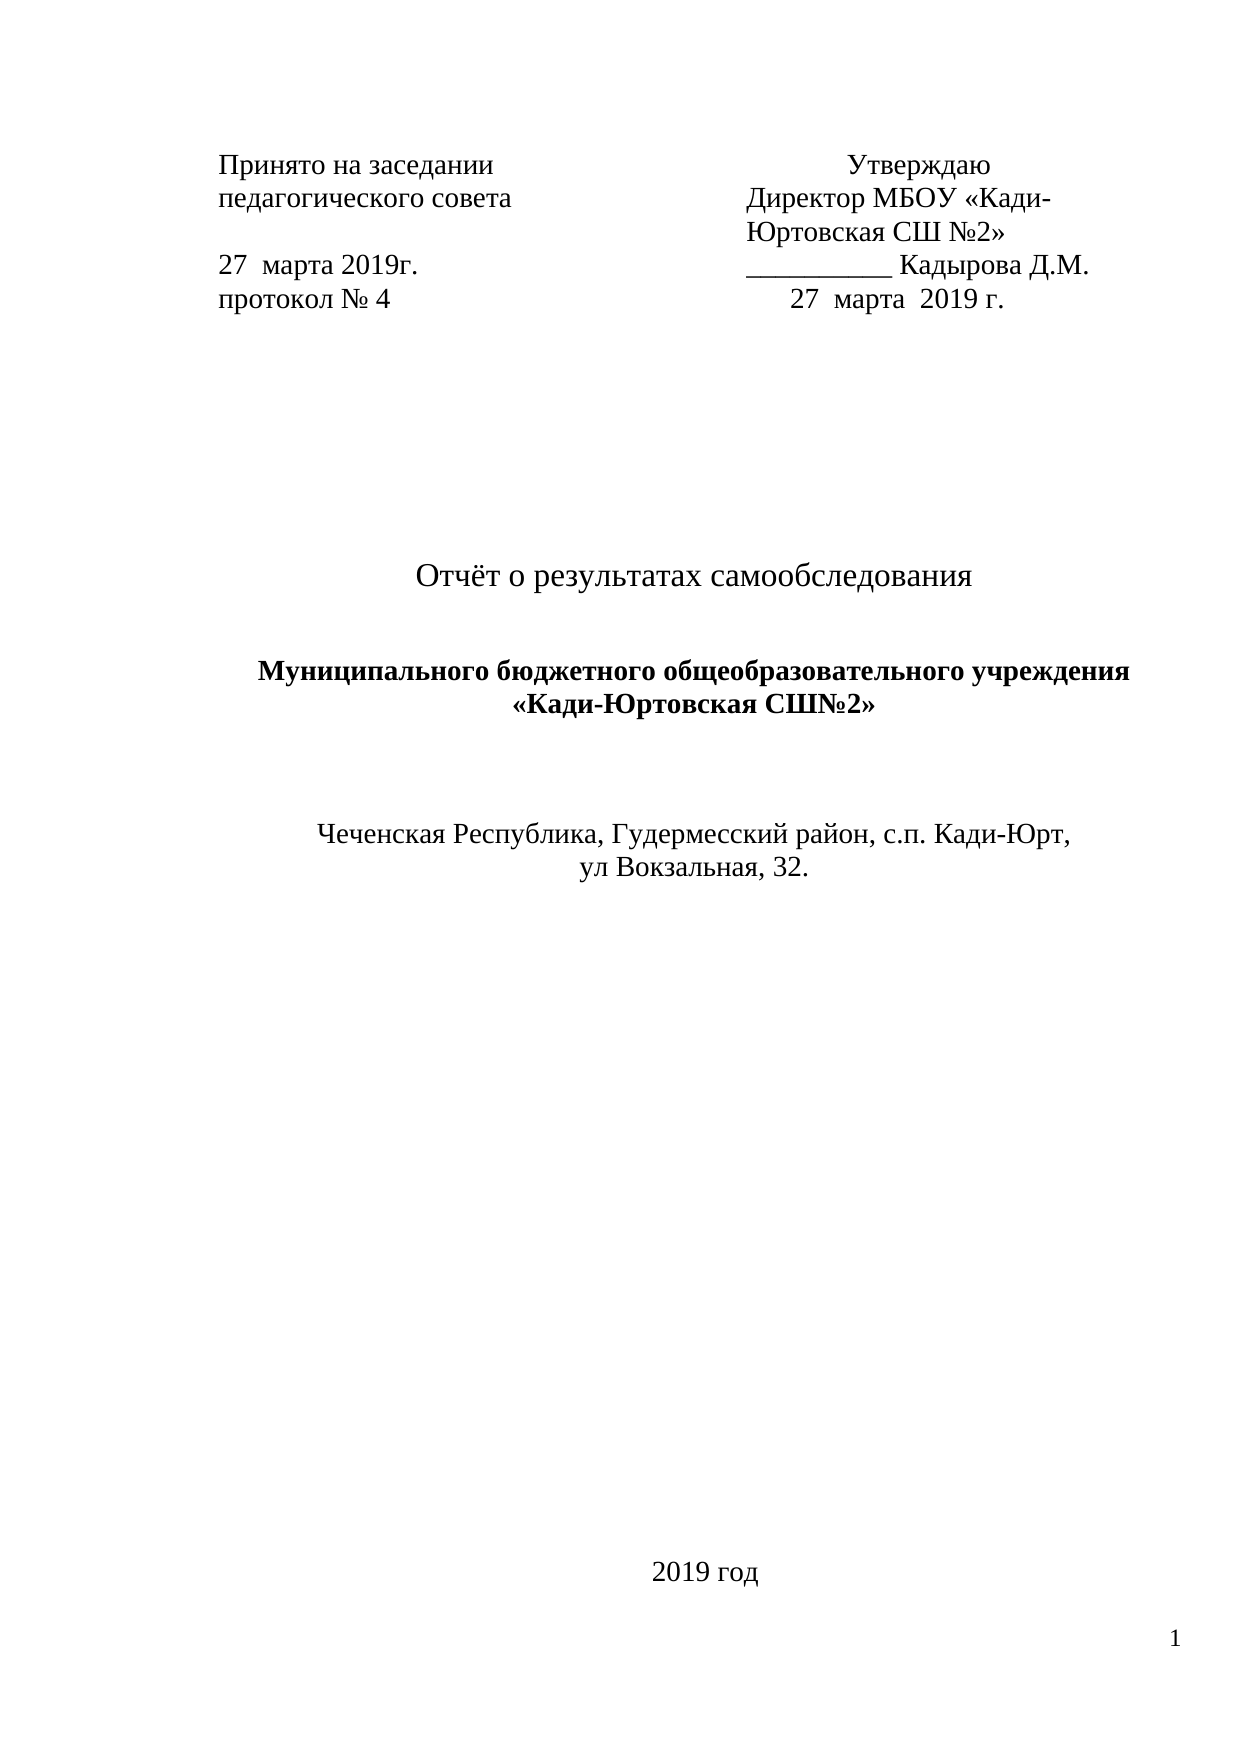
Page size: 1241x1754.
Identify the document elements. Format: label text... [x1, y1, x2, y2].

table_cell педагогического совета [207, 180, 735, 247]
table_cell __________ Кадырова Д.М. [735, 248, 1103, 281]
table_cell протокол № 4 [207, 281, 735, 314]
subtitle Отчёт о результатах самообследования [207, 555, 1181, 593]
table_cell 27 марта 2019 г. [735, 281, 1103, 314]
table_cell Директор МБОУ «Кади-Юртовская СШ №2» [735, 180, 1103, 247]
text Муниципального бюджетного общеобразовательного учреждения [207, 653, 1181, 686]
table_header Утверждаю [735, 147, 1103, 180]
text «Кади-Юртовская СШ№2» [207, 686, 1181, 720]
table_cell 27 марта 2019г. [207, 248, 735, 281]
text ул Вокзальная, 32. [207, 849, 1181, 883]
text 2019 год [207, 1554, 1181, 1587]
table_header Принято на заседании [207, 147, 735, 180]
text Чеченская Республика, Гудермесский район, с.п. Кади-Юрт, [207, 816, 1181, 849]
